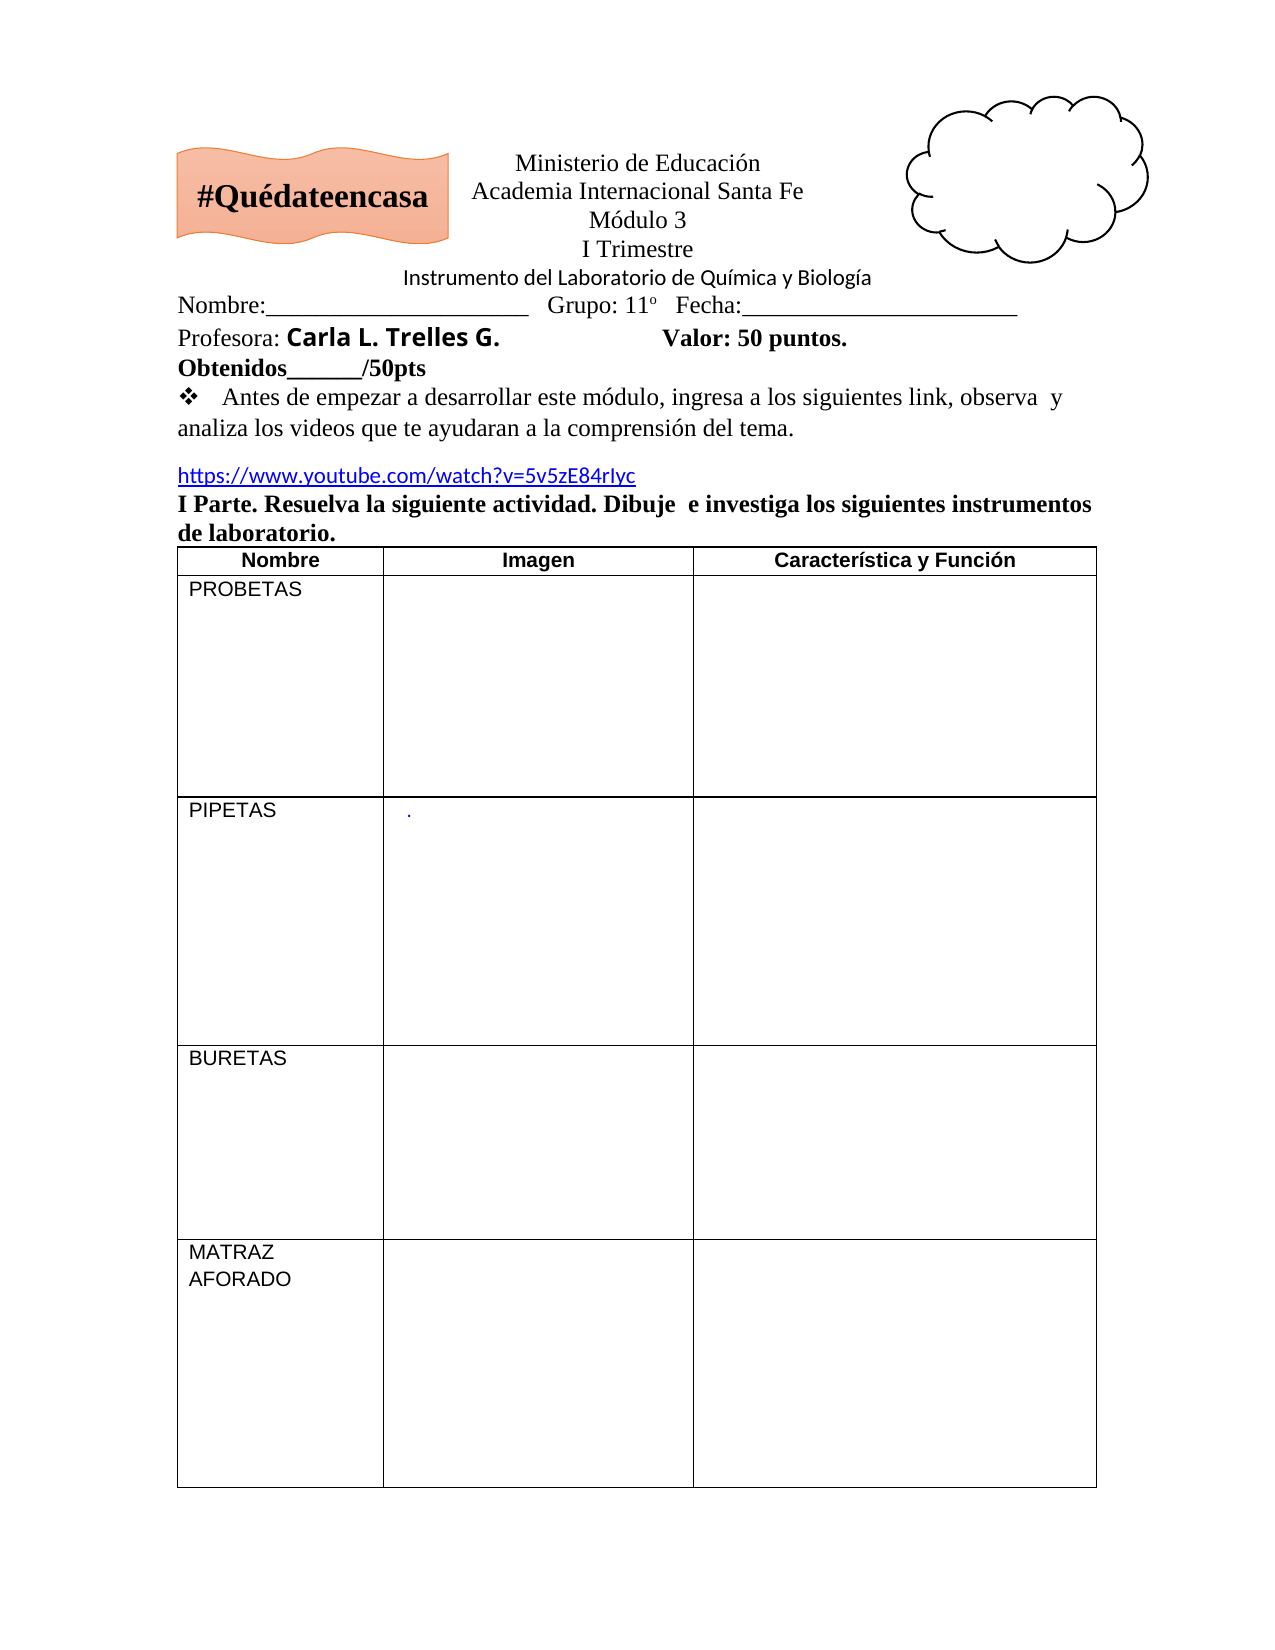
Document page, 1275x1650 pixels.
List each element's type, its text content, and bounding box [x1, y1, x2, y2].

table_cell BURETAS [178, 1046, 383, 1238]
table_header Característica y Función [694, 548, 1096, 575]
text Nombre:_____________________ Grupo: 11o Fecha:______________________ [177, 291, 1098, 319]
table_cell [694, 798, 1096, 1045]
table_header Imagen [384, 548, 693, 575]
table_cell [694, 576, 1096, 796]
text Ministerio de Educación [361, 148, 927, 176]
text https://www.youtube.com/watch?v=5v5zE84rIyc [177, 461, 1098, 489]
table_cell [694, 1046, 1096, 1238]
table_cell [384, 576, 693, 796]
table_cell PROBETAS [178, 576, 383, 796]
text Profesora: Carla L. Trelles G. Valor: 50 puntos. Obtenidos______/50pts [177, 319, 1098, 382]
text I Trimestre [177, 234, 1018, 263]
text I Trimestre [1042, 240, 1098, 263]
table_cell PIPETAS [178, 798, 383, 1045]
text Academia Internacional Santa Fe [449, 176, 916, 205]
list Antes de empezar a desarrollar este módulo, ingresa a los siguientes link, observa y analiza los videos que te ayudaran a la comprensión del tema. [177, 382, 1098, 442]
text Instrumento del Laboratorio de Química y Biología [177, 263, 1098, 291]
table_cell [384, 1240, 693, 1487]
table_cell MATRAZ AFORADO [178, 1240, 383, 1487]
table_cell [384, 1046, 693, 1238]
text I Parte. Resuelva la siguiente actividad. Dibuje e investiga los siguientes instrumentos de laboratorio. [177, 489, 1098, 546]
table_cell . [384, 798, 693, 1045]
text Módulo 3 [449, 205, 931, 234]
table_cell [694, 1240, 1096, 1487]
table_header Nombre [178, 548, 383, 575]
